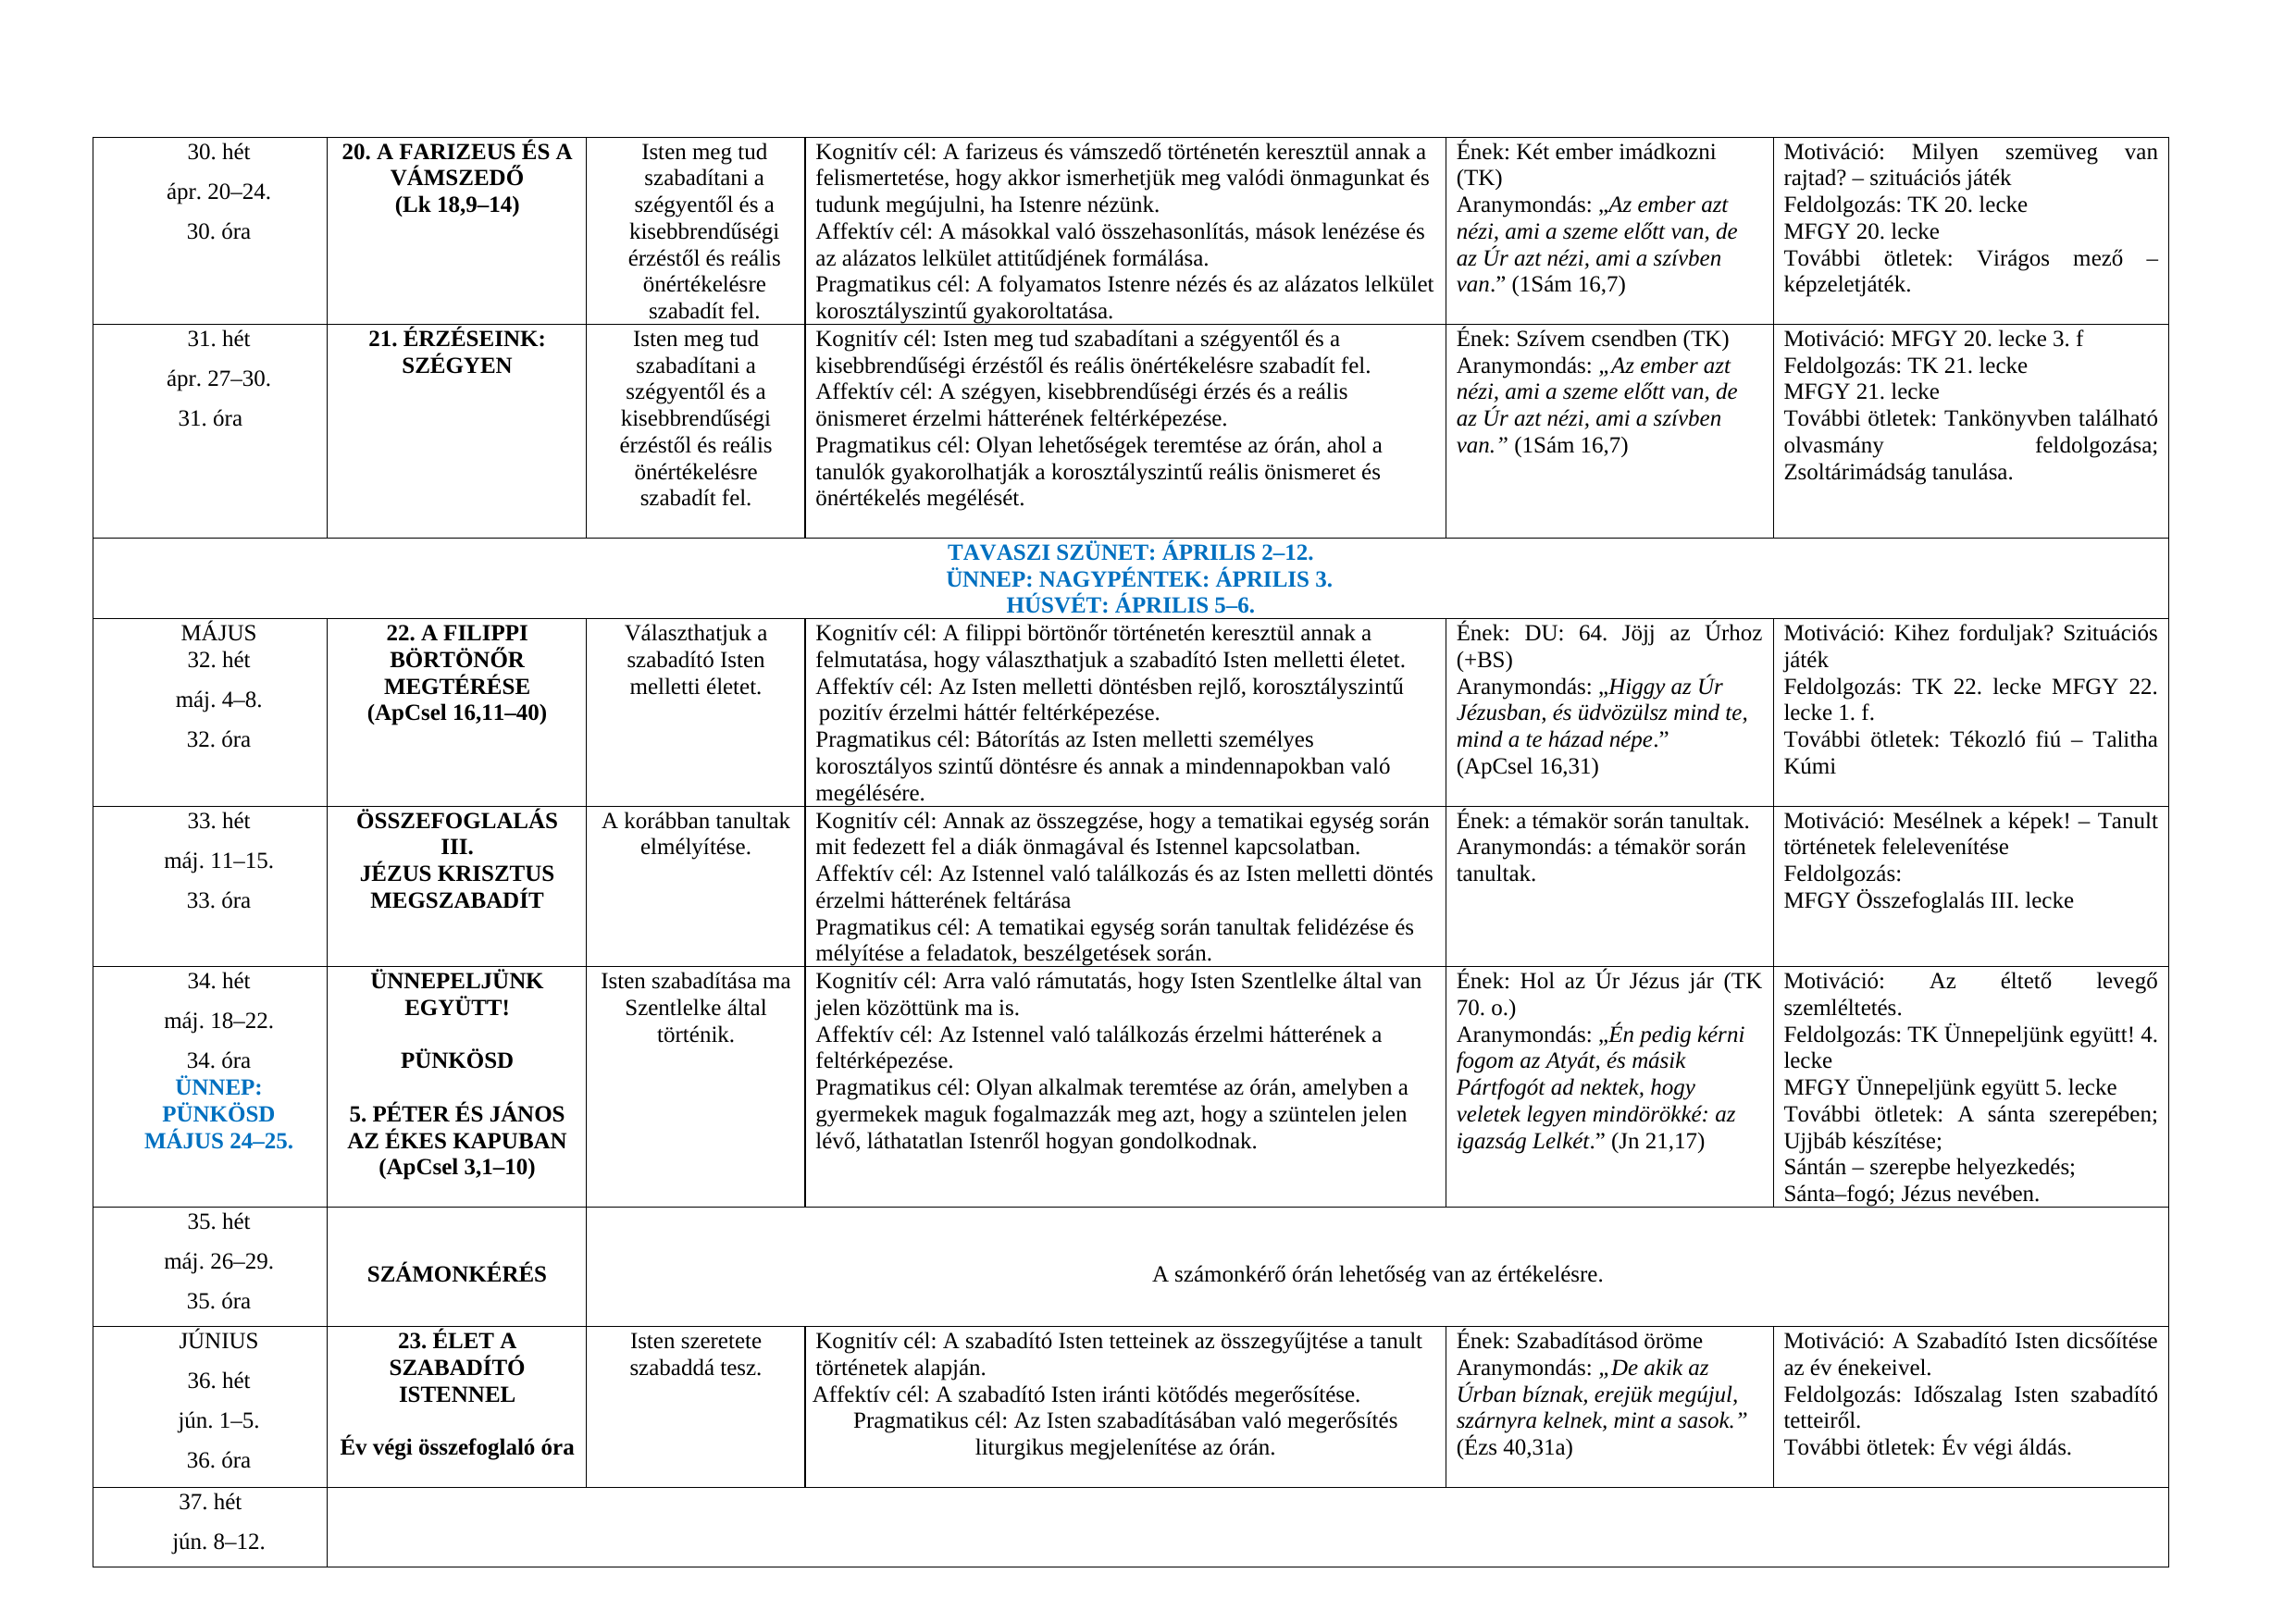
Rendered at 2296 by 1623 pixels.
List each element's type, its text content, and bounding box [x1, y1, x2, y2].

table_cell 34. hét máj. 18–22. 34. óra ÜNNEP: PÜNKÖSD MÁJUS 24–25. [93, 967, 327, 1207]
table_cell ÜNNEPELJÜNK EGYÜTT! PÜNKÖSD 5. PÉTER ÉS JÁNOS AZ ÉKES KAPUBAN (ApCsel 3,1–10) [328, 967, 586, 1207]
table_cell A korábban tanultak elmélyítése. [587, 807, 804, 966]
table_cell Ének: a témakör során tanultak. Aranymondás: a témakör során tanultak. [1446, 807, 1773, 966]
table_cell SZÁMONKÉRÉS [328, 1208, 586, 1326]
table_cell MÁJUS 32. hét máj. 4–8. 32. óra [93, 619, 327, 806]
table_cell Motiváció: Milyen szemüveg van rajtad? – szituációs játék Feldolgozás: TK 20. lecke MFGY 20. lecke További ötletek: Virágos mező – képzeletjáték. [1774, 138, 2168, 324]
table_cell 22. A FILIPPI BÖRTÖNŐR MEGTÉRÉSE (ApCsel 16,11–40) [328, 619, 586, 806]
table_cell 30. hét ápr. 20–24. 30. óra [93, 138, 327, 324]
table_cell Motiváció: Mesélnek a képek! – Tanult történetek felelevenítése Feldolgozás: MFGY Összefoglalás III. lecke [1774, 807, 2168, 966]
table_cell 35. hét máj. 26–29. 35. óra [93, 1208, 327, 1326]
table_cell Választhatjuk a szabadító Isten melletti életet. [587, 619, 804, 806]
table_cell Isten meg tud szabadítani a szégyentől és a kisebbrendűségi érzéstől és reális önértékelésre szabadít fel. [587, 138, 804, 324]
table_cell 20. A FARIZEUS ÉS A VÁMSZEDŐ (Lk 18,9–14) [328, 138, 586, 324]
table_cell Kognitív cél: Annak az összegzése, hogy a tematikai egység során mit fedezett fel a diák önmagával és Istennel kapcsolatban. Affektív cél: Az Istennel való találkozás és az Isten melletti döntés érzelmi hátterének feltárása Pragmatikus cél: A tematikai egység során tanultak felidézése és mélyítése a feladatok, beszélgetések során. [806, 807, 1446, 966]
table_cell Kognitív cél: Isten meg tud szabadítani a szégyentől és a kisebbrendűségi érzéstől és reális önértékelésre szabadít fel. Affektív cél: A szégyen, kisebbrendűségi érzés és a reális önismeret érzelmi hátterének feltérképezése. Pragmatikus cél: Olyan lehetőségek teremtése az órán, ahol a tanulók gyakorolhatják a korosztályszintű reális önismeret és önértékelés megélését. [806, 325, 1446, 538]
table_cell Isten szeretete szabaddá tesz. [587, 1327, 804, 1487]
table_cell A számonkérő órán lehetőség van az értékelésre. [587, 1208, 2168, 1326]
table_cell 23. ÉLET A SZABADÍTÓ ISTENNEL Év végi összefoglaló óra [328, 1327, 586, 1487]
table_cell 33. hét máj. 11–15. 33. óra [93, 807, 327, 966]
table_cell Motiváció: A Szabadító Isten dicsőítése az év énekeivel. Feldolgozás: Időszalag Isten szabadító tetteiről. További ötletek: Év végi áldás. [1774, 1327, 2168, 1487]
table_cell Motiváció: Kihez forduljak? Szituációs játék Feldolgozás: TK 22. lecke MFGY 22. lecke 1. f. További ötletek: Tékozló fiú – Talitha Kúmi [1774, 619, 2168, 806]
table_cell 31. hét ápr. 27–30. 31. óra [93, 325, 327, 538]
table_cell ÖSSZEFOGLALÁS III. JÉZUS KRISZTUS MEGSZABADÍT [328, 807, 586, 966]
table_cell JÚNIUS 36. hét jún. 1–5. 36. óra [93, 1327, 327, 1487]
table_cell Ének: Szívem csendben (TK) Aranymondás: „Az ember azt nézi, ami a szeme előtt van, de az Úr azt nézi, ami a szívben van.” (1Sám 16,7) [1446, 325, 1773, 538]
table_cell TAVASZI SZÜNET: ÁPRILIS 2–12. ÜNNEP: NAGYPÉNTEK: ÁPRILIS 3. HÚSVÉT: ÁPRILIS 5–6. [93, 539, 2168, 618]
table_cell Ének: Szabadításod öröme Aranymondás: „De akik az Úrban bíznak, erejük megújul, szárnyra kelnek, mint a sasok.” (Ézs 40,31a) [1446, 1327, 1773, 1487]
table_cell Ének: DU: 64. Jöjj az Úrhoz (+BS) Aranymondás: „Higgy az Úr Jézusban, és üdvözülsz mind te, mind a te házad népe.” (ApCsel 16,31) [1446, 619, 1773, 806]
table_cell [93, 1488, 327, 1567]
table_cell Isten meg tud szabadítani a szégyentől és a kisebbrendűségi érzéstől és reális önértékelésre szabadít fel. [587, 325, 804, 538]
table_cell Isten szabadítása ma Szentlelke által történik. [587, 967, 804, 1207]
table_cell Kognitív cél: A farizeus és vámszedő történetén keresztül annak a felismertetése, hogy akkor ismerhetjük meg valódi önmagunkat és tudunk megújulni, ha Istenre nézünk. Affektív cél: A másokkal való összehasonlítás, mások lenézése és az alázatos lelkület attitűdjének formálása. Pragmatikus cél: A folyamatos Istenre nézés és az alázatos lelkület korosztályszintű gyakoroltatása. [806, 138, 1446, 324]
table_cell 21. ÉRZÉSEINK: SZÉGYEN [328, 325, 586, 538]
table_cell Ének: Két ember imádkozni (TK) Aranymondás: „Az ember azt nézi, ami a szeme előtt van, de az Úr azt nézi, ami a szívben van.” (1Sám 16,7) [1446, 138, 1773, 324]
table_cell Motiváció: Az éltető levegő szemléltetés. Feldolgozás: TK Ünnepeljünk együtt! 4. lecke MFGY Ünnepeljünk együtt 5. lecke További ötletek: A sánta szerepében; Ujjbáb készítése; Sántán – szerepbe helyezkedés; Sánta–fogó; Jézus nevében. [1774, 967, 2168, 1207]
table_cell Kognitív cél: A szabadító Isten tetteinek az összegyűjtése a tanult történetek alapján. Affektív cél: A szabadító Isten iránti kötődés megerősítése. Pragmatikus cél: Az Isten szabadításában való megerősítés liturgikus megjelenítése az órán. [806, 1327, 1446, 1487]
table_cell Motiváció: MFGY 20. lecke 3. f Feldolgozás: TK 21. lecke MFGY 21. lecke További ötletek: Tankönyvben található olvasmány feldolgozása; Zsoltárimádság tanulása. [1774, 325, 2168, 538]
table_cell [328, 1488, 2168, 1567]
table_cell Kognitív cél: A filippi börtönőr történetén keresztül annak a felmutatása, hogy választhatjuk a szabadító Isten melletti életet. Affektív cél: Az Isten melletti döntésben rejlő, korosztályszintű pozitív érzelmi háttér feltérképezése. Pragmatikus cél: Bátorítás az Isten melletti személyes korosztályos szintű döntésre és annak a mindennapokban való megélésére. [806, 619, 1446, 806]
table_cell Kognitív cél: Arra való rámutatás, hogy Isten Szentlelke által van jelen közöttünk ma is. Affektív cél: Az Istennel való találkozás érzelmi hátterének a feltérképezése. Pragmatikus cél: Olyan alkalmak teremtése az órán, amelyben a gyermekek maguk fogalmazzák meg azt, hogy a szüntelen jelen lévő, láthatatlan Istenről hogyan gondolkodnak. [806, 967, 1446, 1207]
table_cell Ének: Hol az Úr Jézus jár (TK 70. o.) Aranymondás: „Én pedig kérni fogom az Atyát, és másik Pártfogót ad nektek, hogy veletek legyen mindörökké: az igazság Lelkét.” (Jn 21,17) [1446, 967, 1773, 1207]
